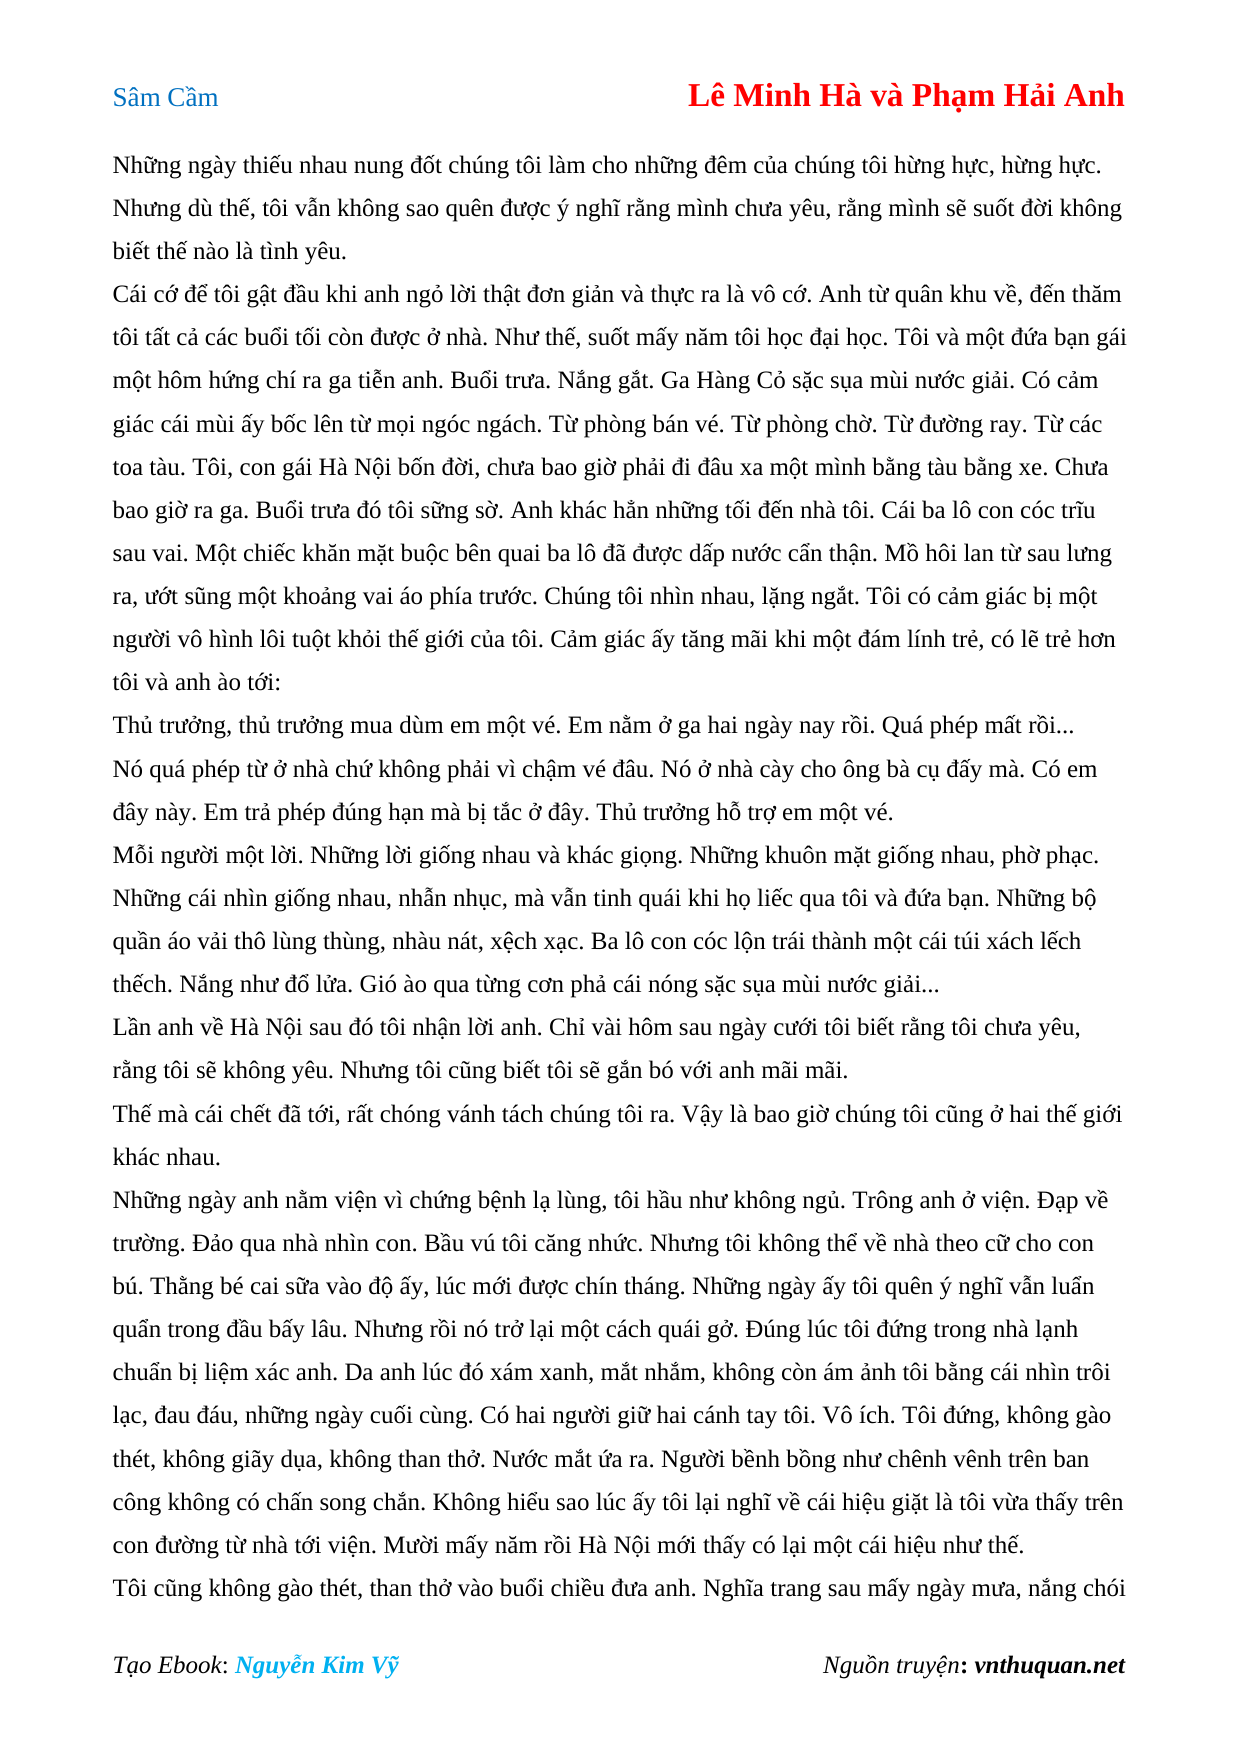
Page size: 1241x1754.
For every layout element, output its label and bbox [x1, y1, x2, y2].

text [112, 150, 1128, 1602]
